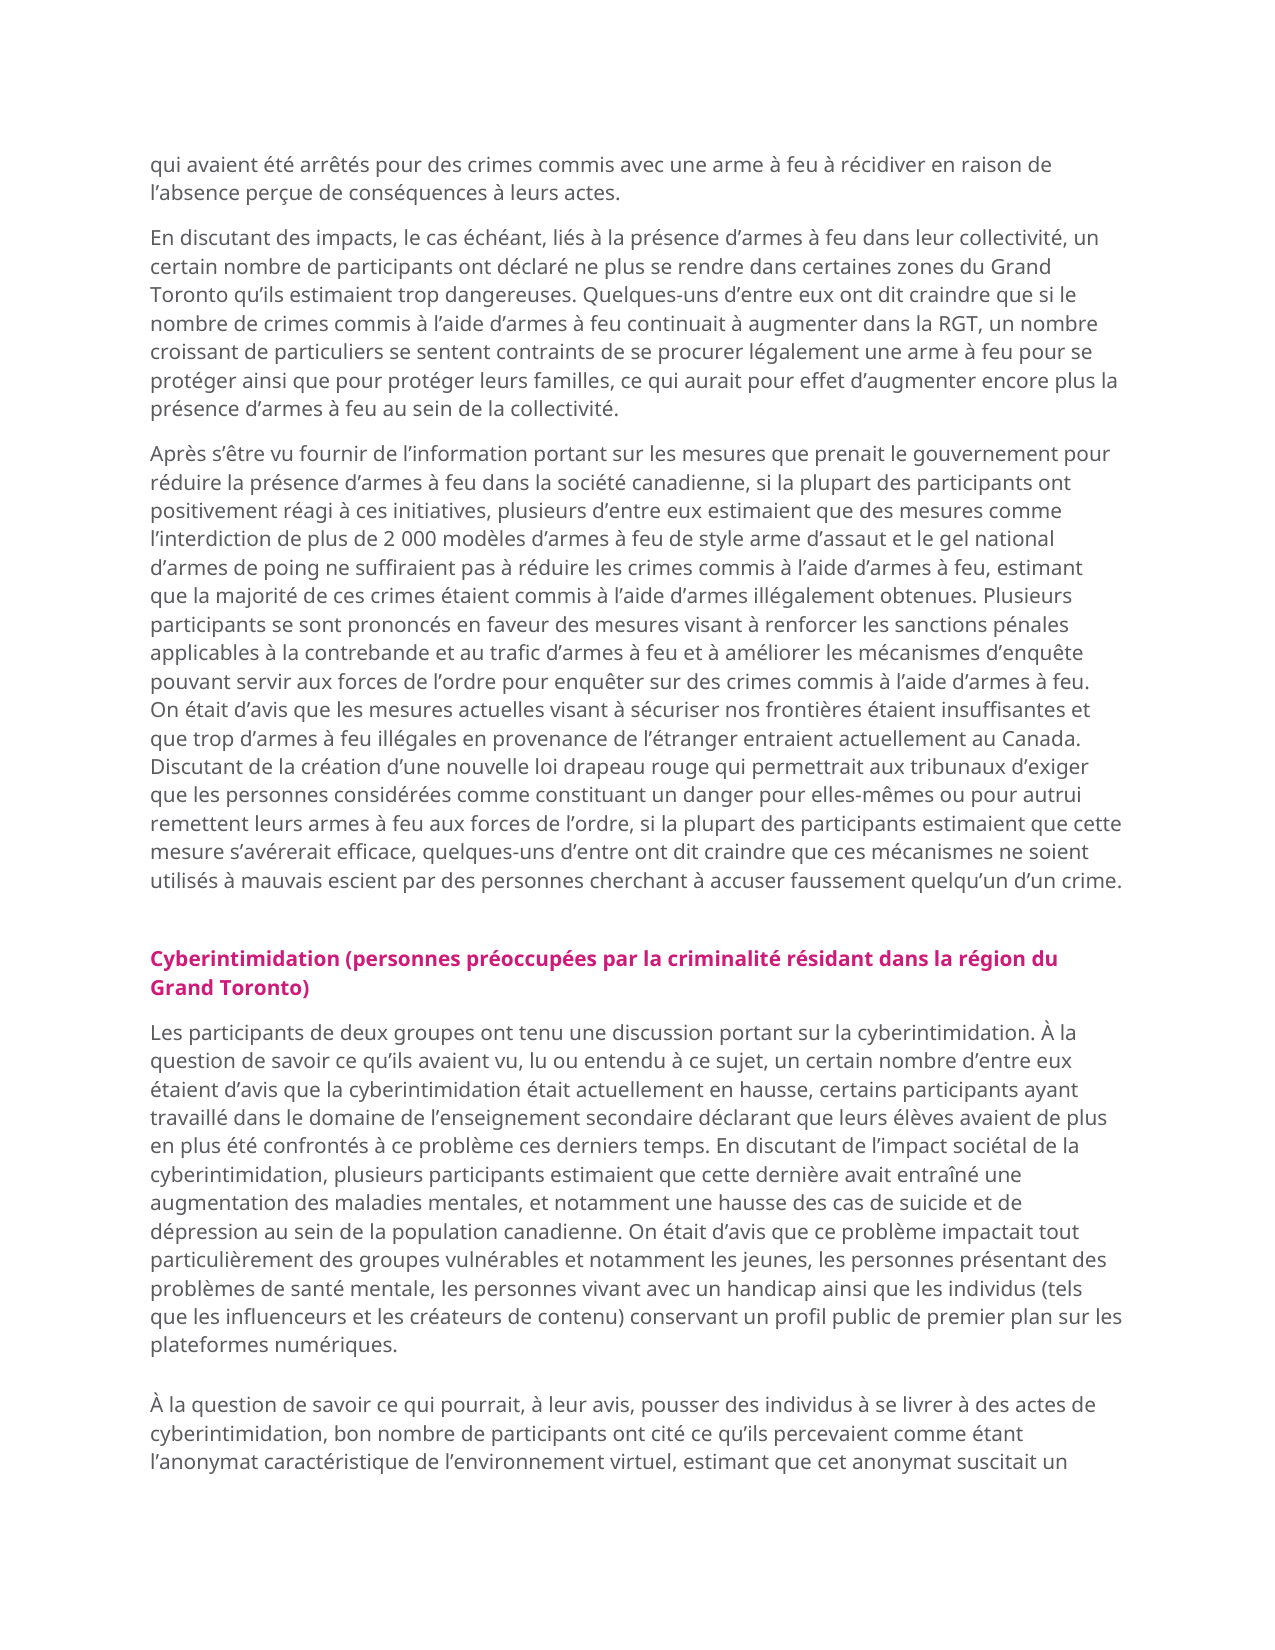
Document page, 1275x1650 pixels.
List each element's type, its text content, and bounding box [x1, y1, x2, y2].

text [150, 150, 1125, 207]
text Cyberintimidation (personnes préoccupées par la criminalité résidant dans la région du Grand Toronto) [150, 944, 1126, 1001]
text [150, 1390, 1125, 1476]
text Après s’être vu fournir de l’information portant sur les mesures que prenait le gouvernement pour réduire la présence d’armes à feu dans la société canadienne, si la plupart des participants ont positivement réagi à ces initiatives, plusieurs d’entre eux estimaient que des mesures comme l’interdiction de plus de 2 000 modèles d’armes à feu de style arme d’assaut et le gel national d’armes de poing ne suffiraient pas à réduire les crimes commis à l’aide d’armes à feu, estimant que la majorité de ces crimes étaient commis à l’aide d’armes illégalement obtenues. Plusieurs participants se sont prononcés en faveur des mesures visant à renforcer les sanctions pénales applicables à la contrebande et au trafic d’armes à feu et à améliorer les mécanismes d’enquête pouvant servir aux forces de l’ordre pour enquêter sur des crimes commis à l’aide d’armes à feu. On était d’avis que les mesures actuelles visant à sécuriser nos frontières étaient insuffisantes et que trop d’armes à feu illégales en provenance de l’étranger entraient actuellement au Canada. Discutant de la création d’une nouvelle loi drapeau rouge qui permettrait aux tribunaux d’exiger que les personnes considérées comme constituant un danger pour elles-mêmes ou pour autrui remettent leurs armes à feu aux forces de l’ordre, si la plupart des participants estimaient que cette mesure s’avérerait efficace, quelques-uns d’entre ont dit craindre que ces mécanismes ne soient utilisés à mauvais escient par des personnes cherchant à accuser faussement quelqu’un d’un crime. [150, 439, 1125, 894]
text En discutant des impacts, le cas échéant, liés à la présence d’armes à feu dans leur collectivité, un certain nombre de participants ont déclaré ne plus se rendre dans certaines zones du Grand Toronto qu’ils estimaient trop dangereuses. Quelques-uns d’entre eux ont dit craindre que si le nombre de crimes commis à l’aide d’armes à feu continuait à augmenter dans la RGT, un nombre croissant de particuliers se sentent contraints de se procurer légalement une arme à feu pour se protéger ainsi que pour protéger leurs familles, ce qui aurait pour effet d’augmenter encore plus la présence d’armes à feu au sein de la collectivité. [150, 223, 1125, 423]
text Les participants de deux groupes ont tenu une discussion portant sur la cyberintimidation. À la question de savoir ce qu’ils avaient vu, lu ou entendu à ce sujet, un certain nombre d’entre eux étaient d’avis que la cyberintimidation était actuellement en hausse, certains participants ayant travaillé dans le domaine de l’enseignement secondaire déclarant que leurs élèves avaient de plus en plus été confrontés à ce problème ces derniers temps. En discutant de l’impact sociétal de la cyberintimidation, plusieurs participants estimaient que cette dernière avait entraîné une augmentation des maladies mentales, et notamment une hausse des cas de suicide et de dépression au sein de la population canadienne. On était d’avis que ce problème impactait tout particulièrement des groupes vulnérables et notamment les jeunes, les personnes présentant des problèmes de santé mentale, les personnes vivant avec un handicap ainsi que les individus (tels que les influenceurs et les créateurs de contenu) conservant un profil public de premier plan sur les plateformes numériques. [150, 1018, 1125, 1359]
